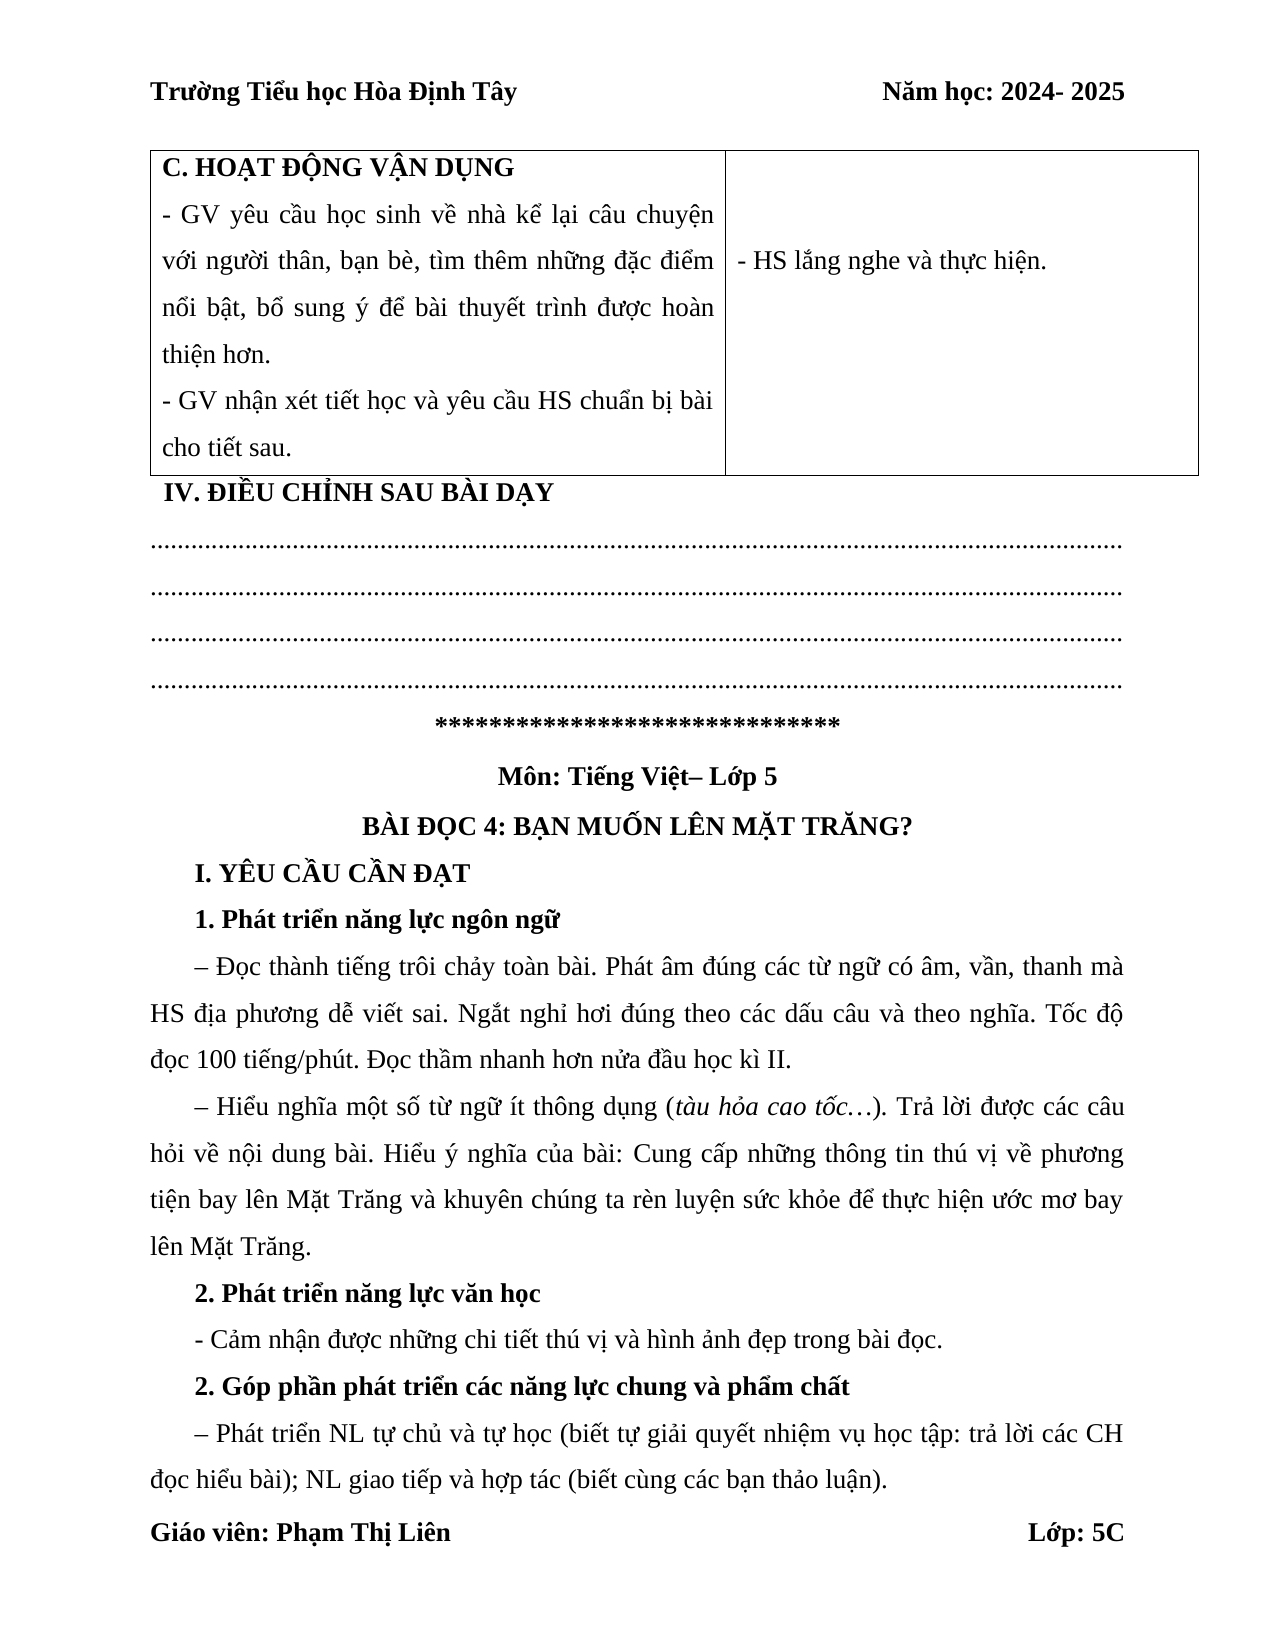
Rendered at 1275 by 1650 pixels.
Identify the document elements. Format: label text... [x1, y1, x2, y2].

text ****************************** [150, 710, 1125, 741]
text 2. Góp phần phát triển các năng lực chung và phẩm chất [150, 1370, 1125, 1401]
text – Hiểu nghĩa một số từ ngữ ít thông dụng (tàu hỏa cao tốc…). Trả lời được các câu hỏi về nội dung bài. Hiểu ý nghĩa của bài: Cung cấp những thông tin thú vị về phương tiện bay lên Mặt Trăng và khuyên chúng ta rèn luyện sức khỏe để thực hiện ước mơ bay lên Mặt Trăng. [150, 1090, 1125, 1261]
text ................................................................................................................................................ [150, 570, 1125, 601]
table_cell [726, 151, 1198, 475]
text ................................................................................................................................................ [150, 523, 1125, 554]
text ................................................................................................................................................ [150, 616, 1125, 647]
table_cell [151, 151, 725, 475]
text I. YÊU CẦU CẦN ĐẠT [150, 857, 1125, 888]
text 2. Phát triển năng lực văn học [150, 1277, 1125, 1308]
text ................................................................................................................................................ [150, 663, 1125, 694]
text 1. Phát triển năng lực ngôn ngữ [150, 903, 1125, 934]
text – Đọc thành tiếng trôi chảy toàn bài. Phát âm đúng các từ ngữ có âm, vần, thanh mà HS địa phương dễ viết sai. Ngắt nghỉ hơi đúng theo các dấu câu và theo nghĩa. Tốc độ đọc 100 tiếng/phút. Đọc thầm nhanh hơn nửa đầu học kì II. [150, 950, 1125, 1074]
text BÀI ĐỌC 4: BẠN MUỐN LÊN MẶT TRĂNG? [150, 810, 1125, 841]
text Môn: Tiếng Việt– Lớp 5 [150, 760, 1125, 791]
text - Cảm nhận được những chi tiết thú vị và hình ảnh đẹp trong bài đọc. [150, 1323, 1125, 1354]
text – Phát triển NL tự chủ và tự học (biết tự giải quyết nhiệm vụ học tập: trả lời các CH đọc hiểu bài); NL giao tiếp và hợp tác (biết cùng các bạn thảo luận). [150, 1417, 1125, 1494]
text IV. ĐIỀU CHỈNH SAU BÀI DẠY [150, 476, 1125, 507]
